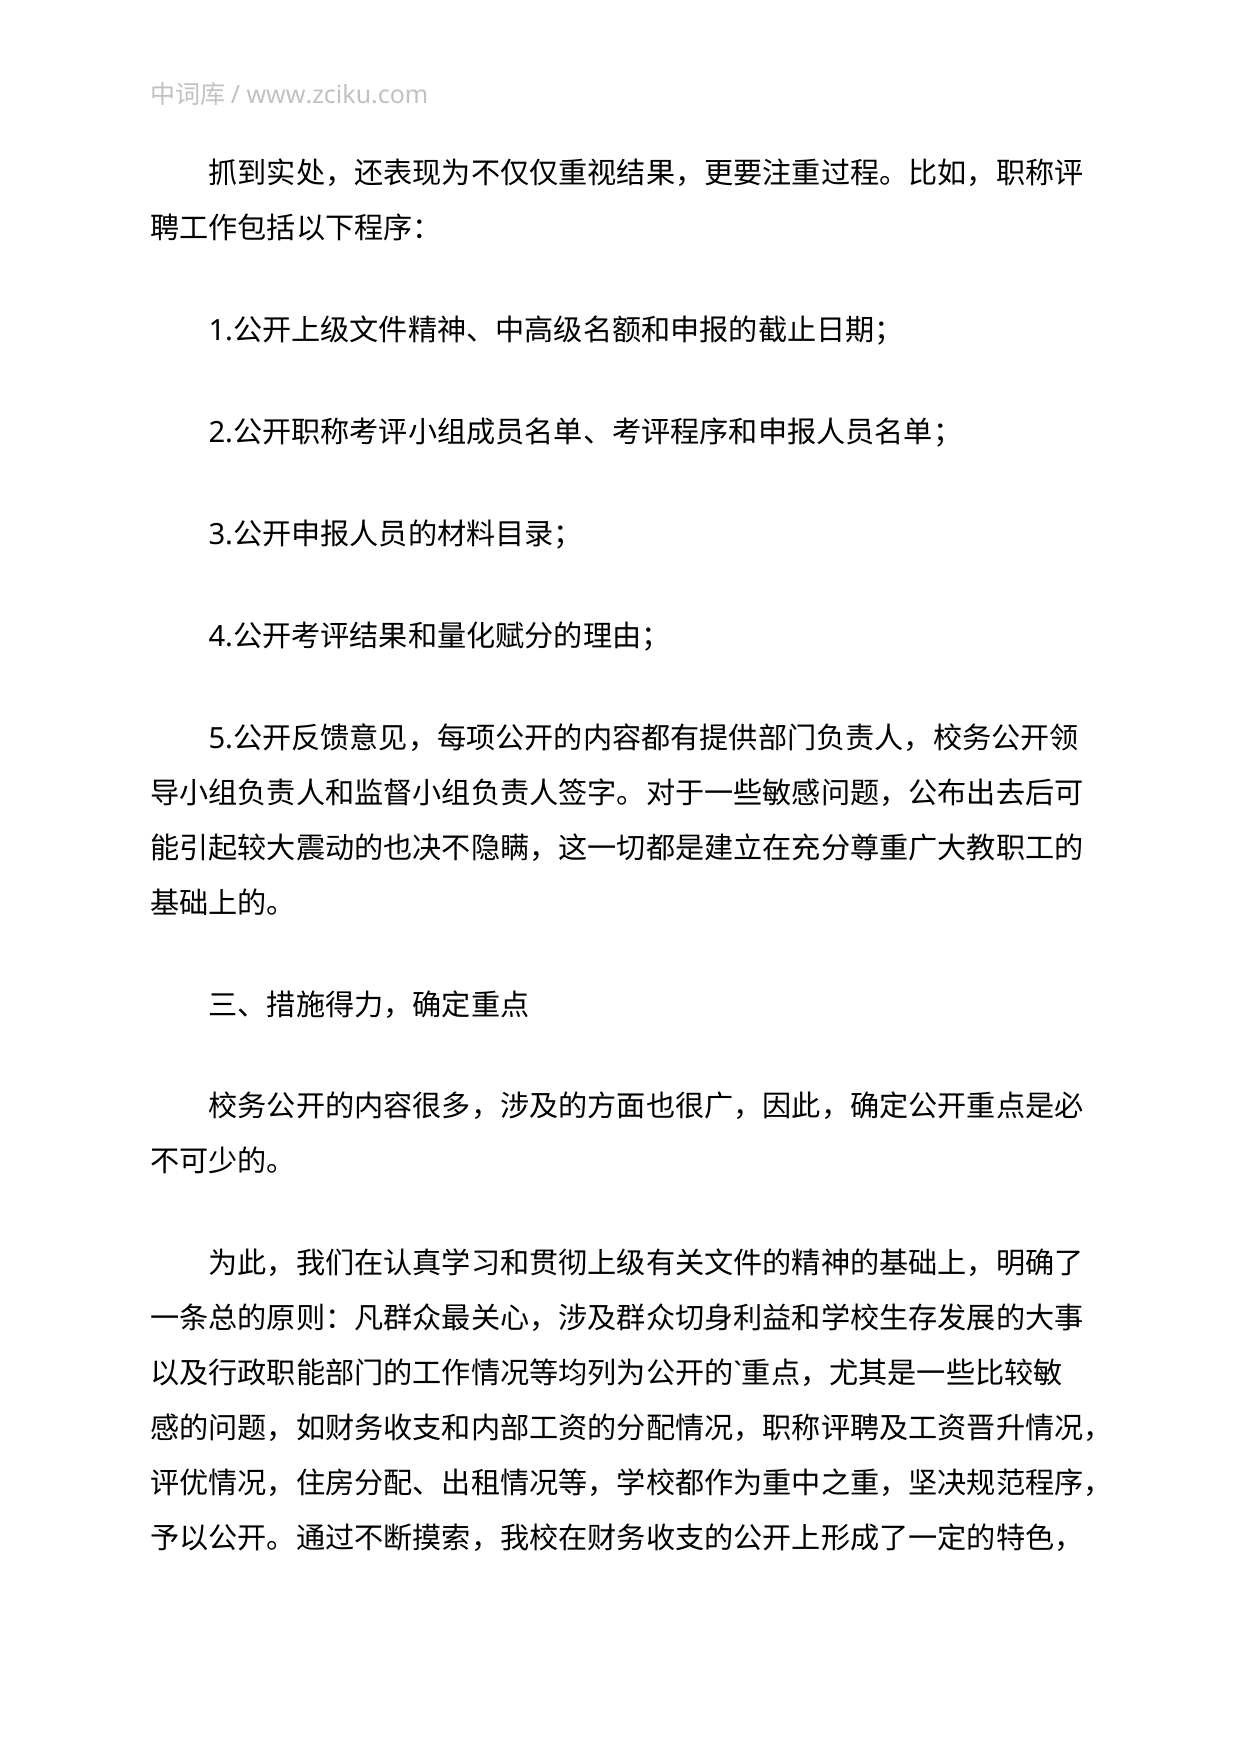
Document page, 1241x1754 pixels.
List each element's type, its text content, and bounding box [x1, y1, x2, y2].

text 2.公开职称考评小组成员名单、考评程序和申报人员名单； [150, 409, 1090, 451]
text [150, 1239, 1090, 1556]
text 1.公开上级文件精神、中高级名额和申报的截止日期； [150, 307, 1090, 349]
text 抓到实处，还表现为不仅仅重视结果，更要注重过程。比如，职称评聘工作包括以下程序： [150, 150, 1090, 247]
text 校务公开的内容很多，涉及的方面也很广，因此，确定公开重点是必不可少的。 [150, 1083, 1090, 1180]
text 3.公开申报人员的材料目录； [150, 511, 1090, 553]
text 5.公开反馈意见，每项公开的内容都有提供部门负责人，校务公开领导小组负责人和监督小组负责人签字。对于一些敏感问题，公布出去后可能引起较大震动的也决不隐瞒，这一切都是建立在充分尊重广大教职工的基础上的。 [150, 714, 1090, 922]
text 4.公开考评结果和量化赋分的理由； [150, 613, 1090, 655]
text 三、措施得力，确定重点 [150, 981, 1090, 1023]
